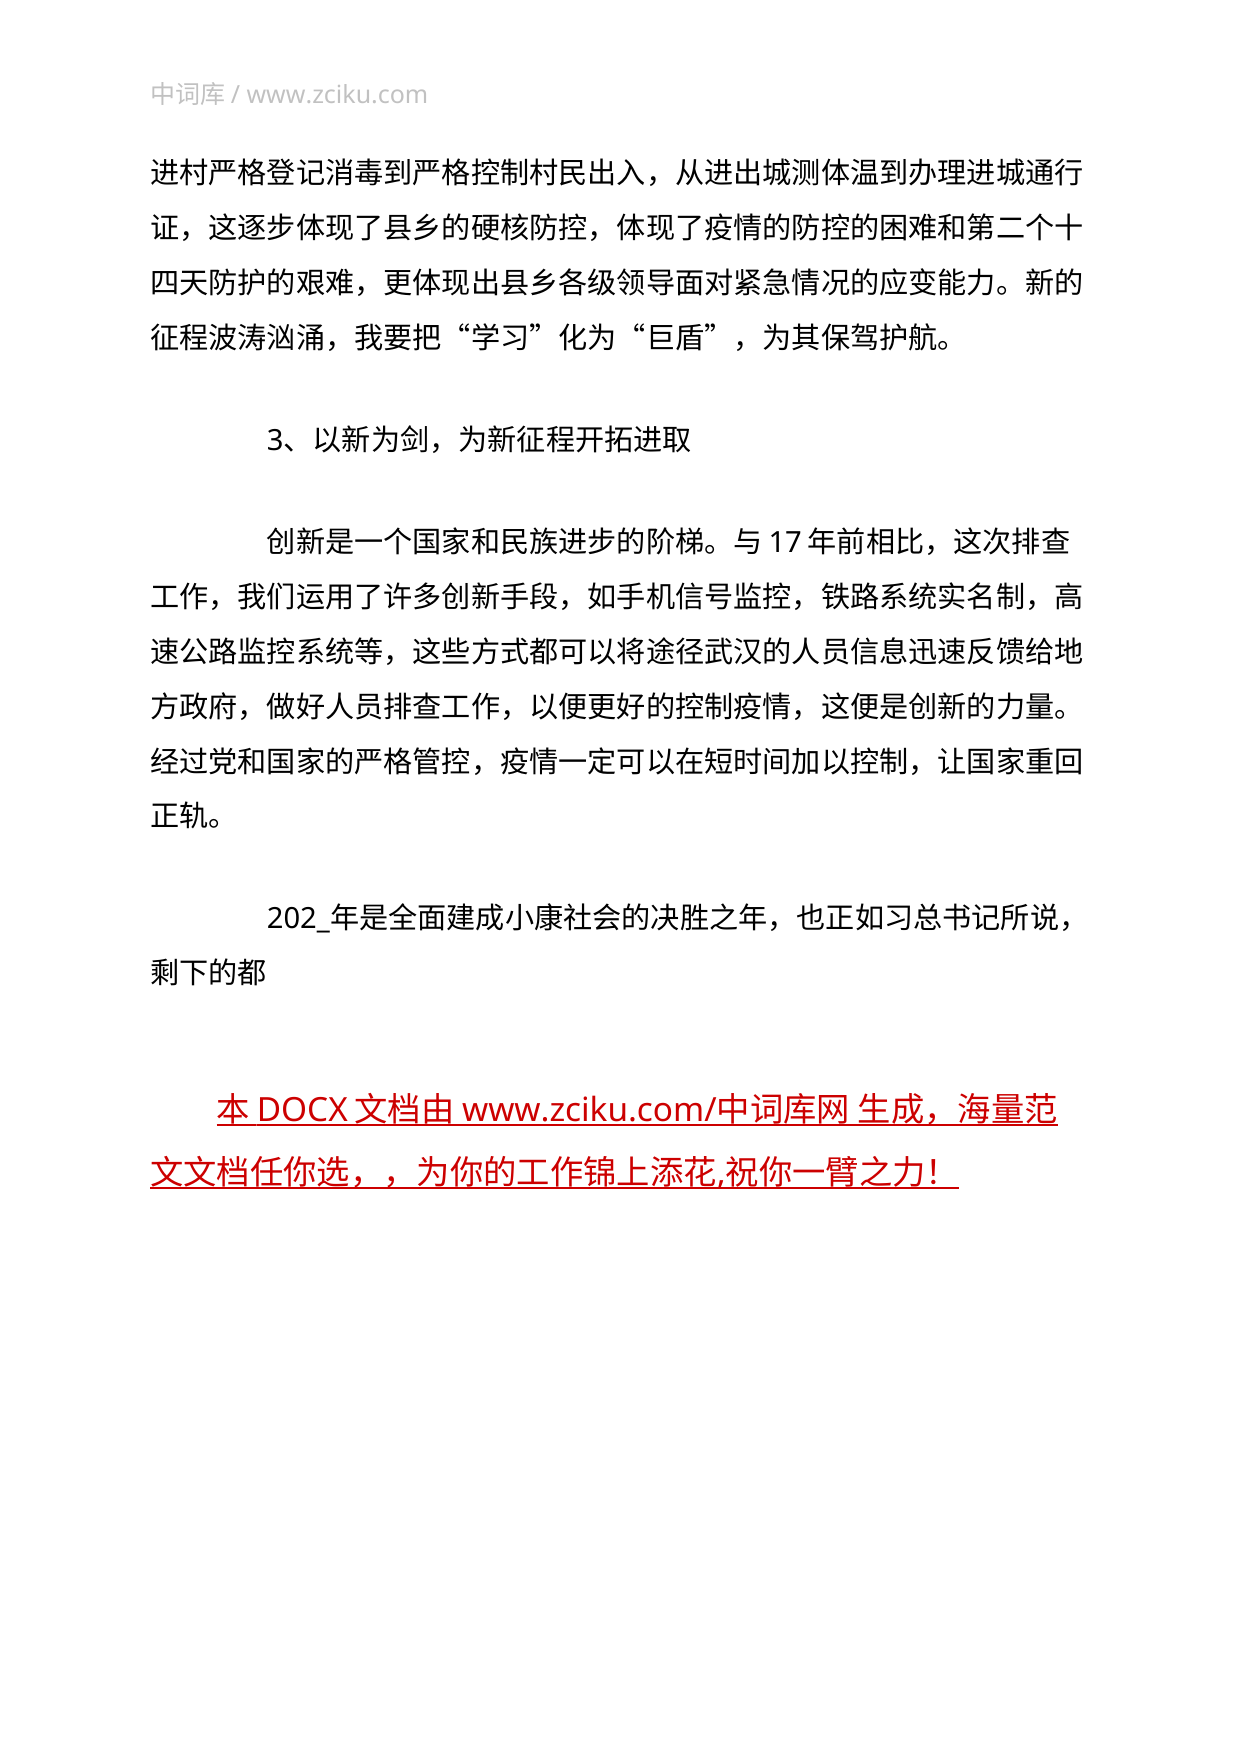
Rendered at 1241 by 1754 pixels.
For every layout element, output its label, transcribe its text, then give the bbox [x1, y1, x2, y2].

text 202_年是全面建成小康社会的决胜之年，也正如习总书记所说，剩下的都 [150, 895, 1090, 992]
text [150, 150, 1090, 357]
text 3、以新为剑，为新征程开拓进取 [150, 416, 1090, 459]
text 本DOCX文档由 www.zciku.com/中词库网 生成，海量范文文档任你选，，为你的工作锦上添花,祝你一臂之力！ [150, 1083, 1090, 1194]
text 创新是一个国家和民族进步的阶梯。与17年前相比，这次排查工作，我们运用了许多创新手段，如手机信号监控，铁路系统实名制，高速公路监控系统等，这些方式都可以将途径武汉的人员信息迅速反馈给地方政府，做好人员排查工作，以便更好的控制疫情，这便是创新的力量。经过党和国家的严格管控，疫情一定可以在短时间加以控制，让国家重回正轨。 [150, 518, 1090, 835]
